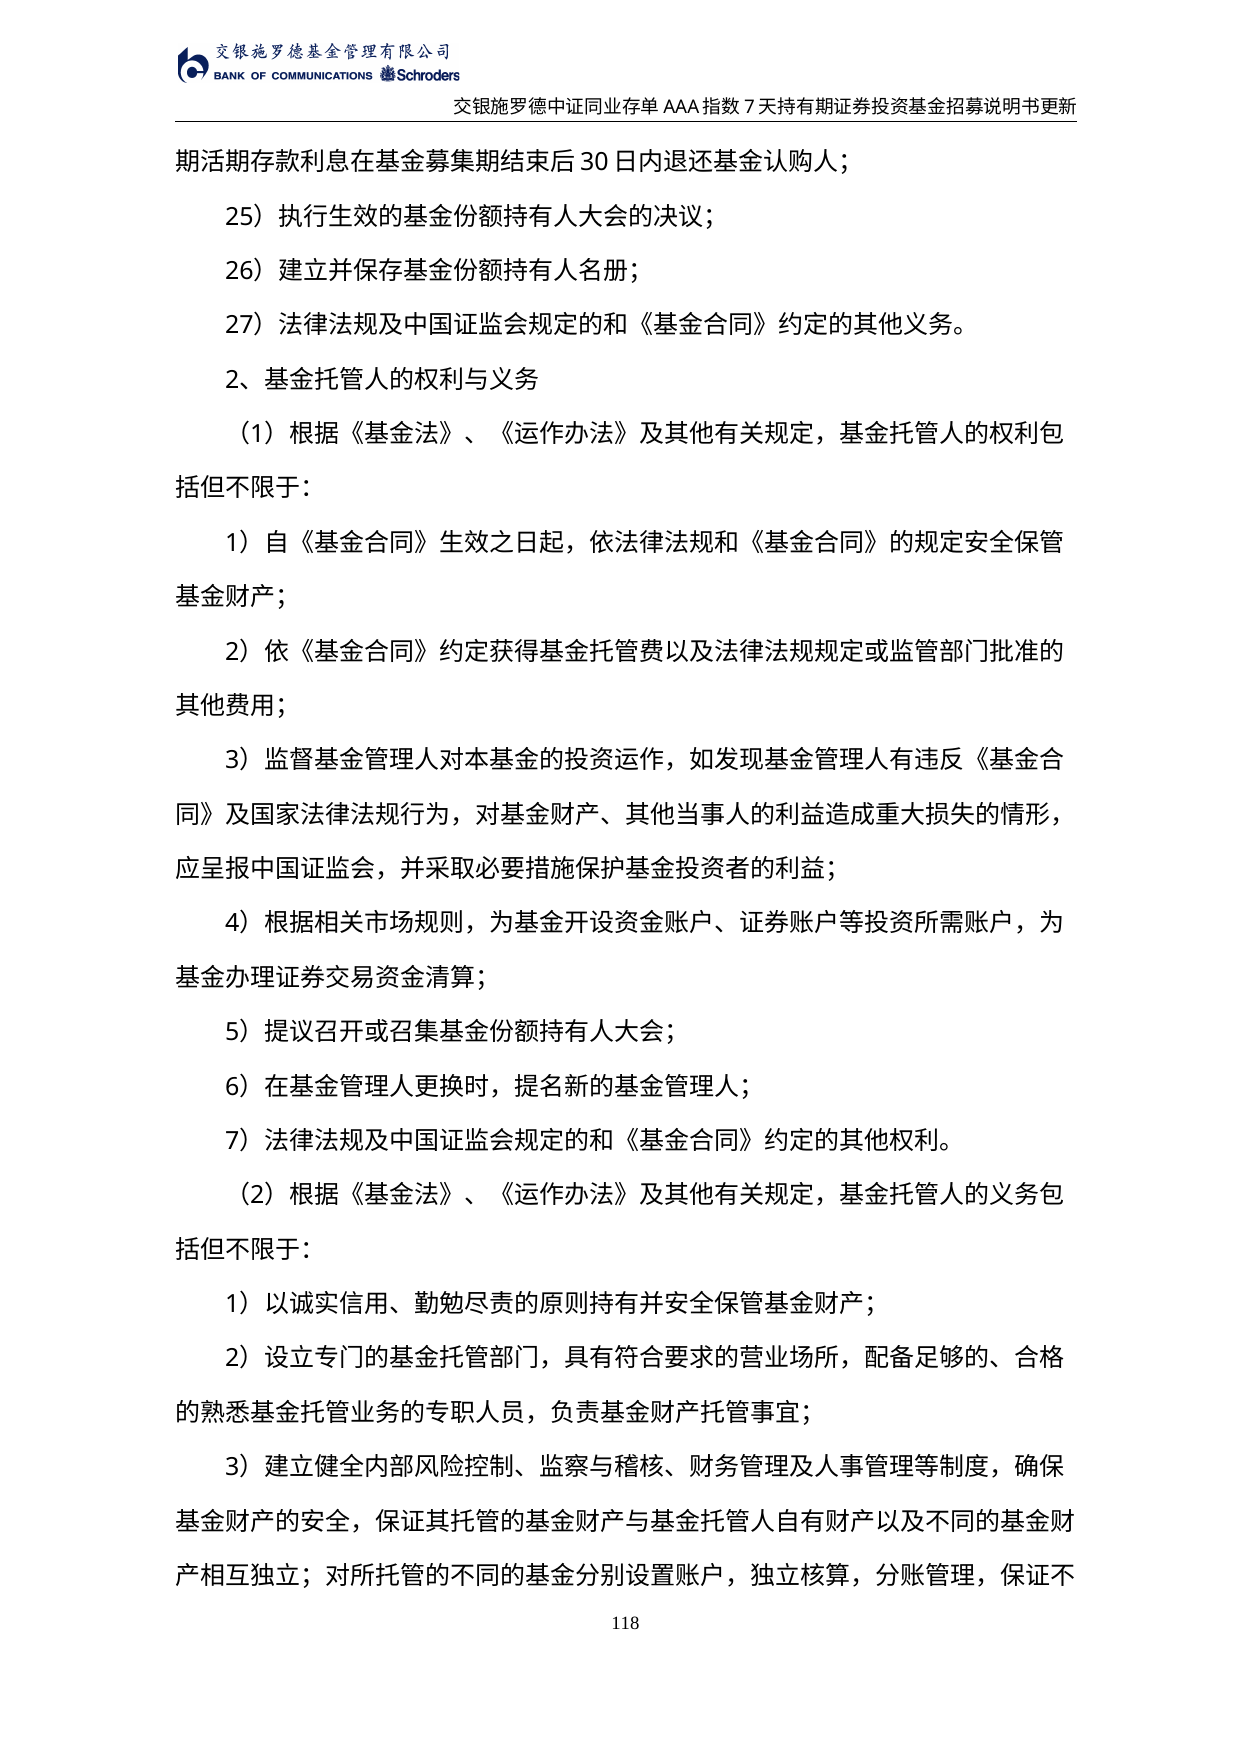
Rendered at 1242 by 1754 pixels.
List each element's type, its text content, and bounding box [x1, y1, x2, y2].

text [175, 142, 1077, 178]
text 6）在基金管理人更换时，提名新的基金管理人； [175, 1066, 1077, 1102]
text 7）法律法规及中国证监会规定的和《基金合同》约定的其他权利。 [175, 1120, 1077, 1157]
text 2、基金托管人的权利与义务 [175, 359, 1077, 395]
picture [178, 43, 460, 83]
text 2）设立专门的基金托管部门，具有符合要求的营业场所，配备足够的、合格的熟悉基金托管业务的专职人员，负责基金财产托管事宜； [175, 1338, 1077, 1428]
text （2）根据《基金法》、《运作办法》及其他有关规定，基金托管人的义务包括但不限于： [175, 1175, 1077, 1265]
text 25）执行生效的基金份额持有人大会的决议； [175, 196, 1077, 232]
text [175, 1447, 1077, 1592]
text 27）法律法规及中国证监会规定的和《基金合同》约定的其他义务。 [175, 305, 1077, 341]
text 5）提议召开或召集基金份额持有人大会； [175, 1012, 1077, 1048]
text 1）以诚实信用、勤勉尽责的原则持有并安全保管基金财产； [175, 1283, 1077, 1320]
text 4）根据相关市场规则，为基金开设资金账户、证券账户等投资所需账户，为基金办理证券交易资金清算； [175, 903, 1077, 993]
text 1）自《基金合同》生效之日起，依法律法规和《基金合同》的规定安全保管基金财产； [175, 522, 1077, 613]
text 26）建立并保存基金份额持有人名册； [175, 250, 1077, 287]
text 2）依《基金合同》约定获得基金托管费以及法律法规规定或监管部门批准的其他费用； [175, 631, 1077, 722]
text 3）监督基金管理人对本基金的投资运作，如发现基金管理人有违反《基金合同》及国家法律法规行为，对基金财产、其他当事人的利益造成重大损失的情形，应呈报中国证监会，并采取必要措施保护基金投资者的利益； [175, 740, 1077, 885]
text （1）根据《基金法》、《运作办法》及其他有关规定，基金托管人的权利包括但不限于： [175, 413, 1077, 504]
